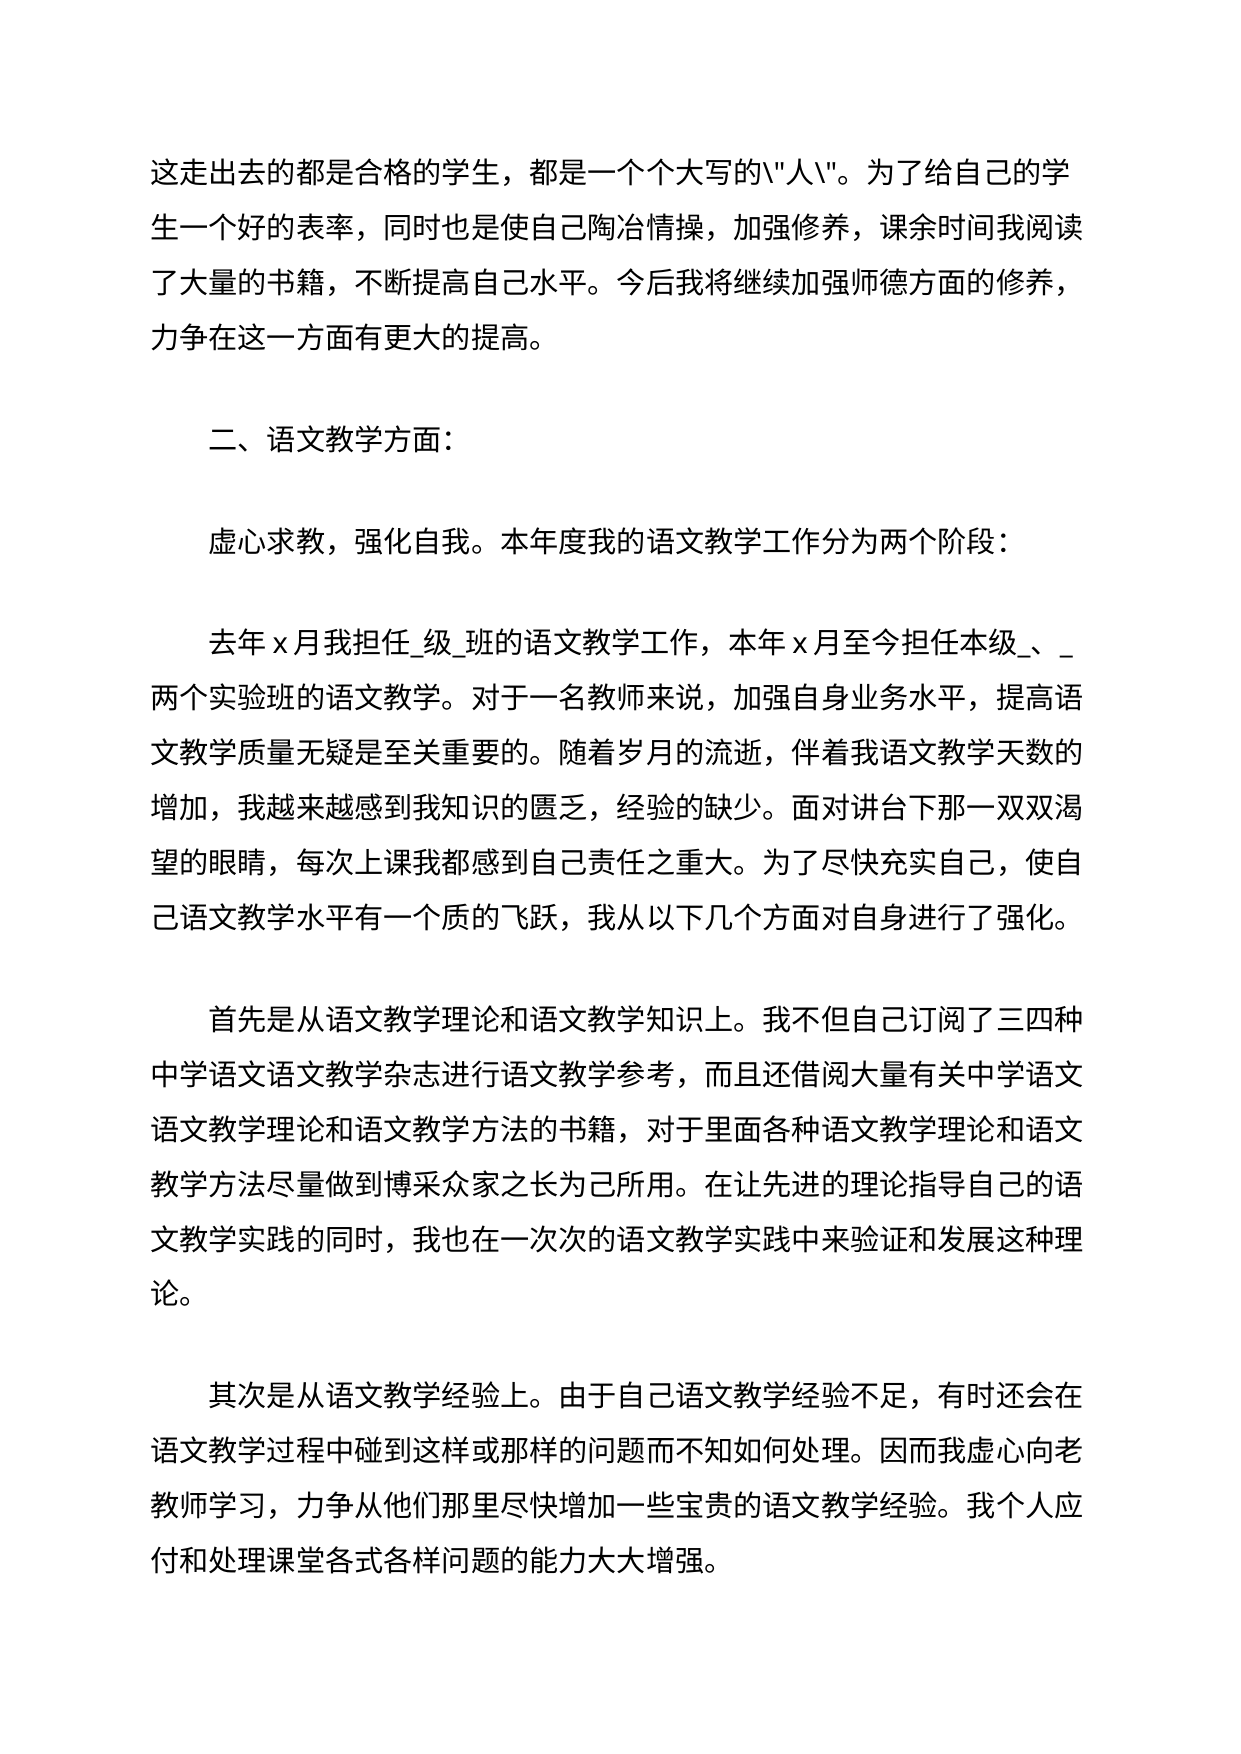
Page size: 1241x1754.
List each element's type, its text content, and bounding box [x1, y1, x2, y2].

text 虚心求教，强化自我。本年度我的语文教学工作分为两个阶段： [150, 518, 1090, 561]
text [150, 150, 1090, 357]
text 二、语文教学方面： [150, 417, 1090, 459]
text 首先是从语文教学理论和语文教学知识上。我不但自己订阅了三四种中学语文语文教学杂志进行语文教学参考，而且还借阅大量有关中学语文语文教学理论和语文教学方法的书籍，对于里面各种语文教学理论和语文教学方法尽量做到博采众家之长为己所用。在让先进的理论指导自己的语文教学实践的同时，我也在一次次的语文教学实践中来验证和发展这种理论。 [150, 996, 1090, 1313]
text 其次是从语文教学经验上。由于自己语文教学经验不足，有时还会在语文教学过程中碰到这样或那样的问题而不知如何处理。因而我虚心向老教师学习，力争从他们那里尽快增加一些宝贵的语文教学经验。我个人应付和处理课堂各式各样问题的能力大大增强。 [150, 1373, 1090, 1580]
text 去年x月我担任_级_班的语文教学工作，本年x月至今担任本级_、_两个实验班的语文教学。对于一名教师来说，加强自身业务水平，提高语文教学质量无疑是至关重要的。随着岁月的流逝，伴着我语文教学天数的增加，我越来越感到我知识的匮乏，经验的缺少。面对讲台下那一双双渴望的眼睛，每次上课我都感到自己责任之重大。为了尽快充实自己，使自己语文教学水平有一个质的飞跃，我从以下几个方面对自身进行了强化。 [150, 620, 1090, 937]
